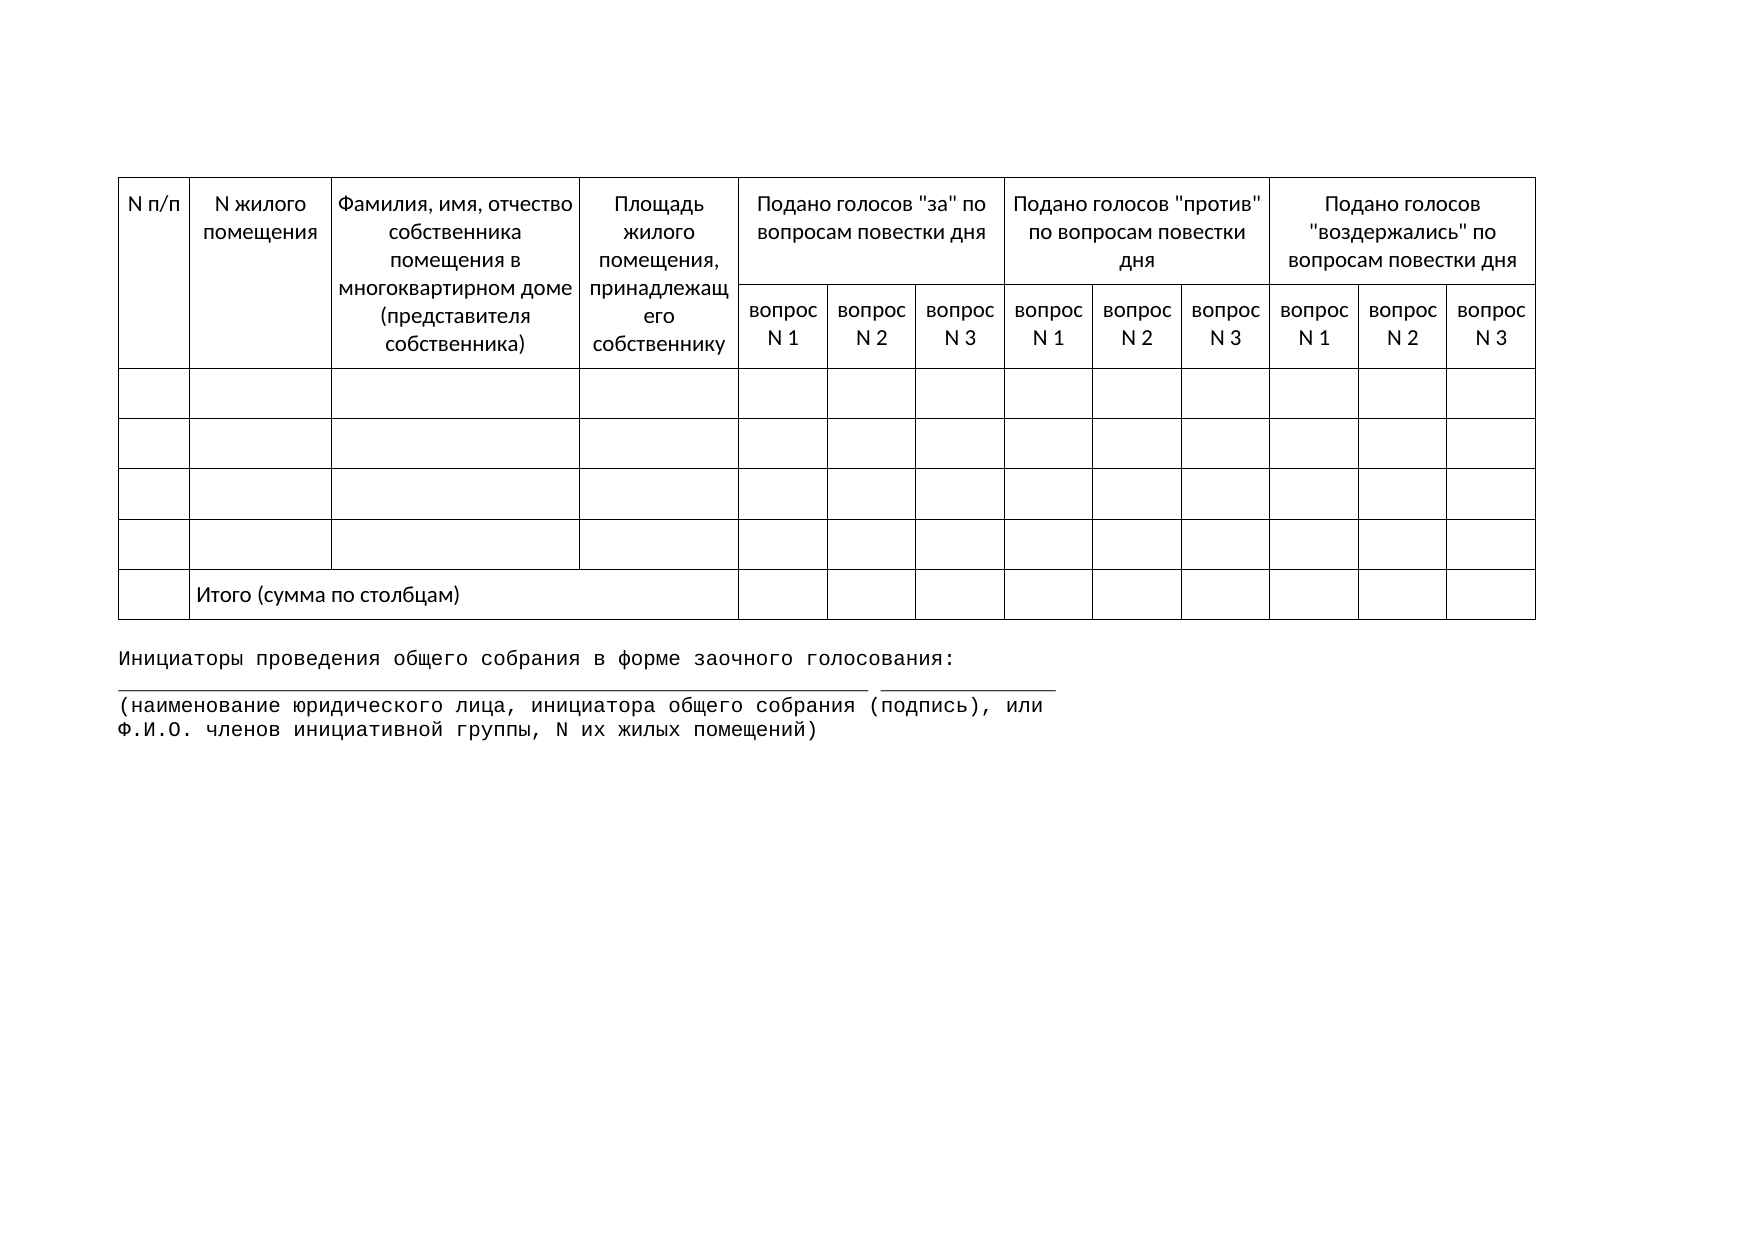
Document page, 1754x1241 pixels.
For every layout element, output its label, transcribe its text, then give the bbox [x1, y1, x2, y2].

table_cell [739, 419, 827, 468]
table_cell Итого (сумма по столбцам) [190, 570, 738, 619]
table_cell [1093, 469, 1181, 518]
text (наименование юридического лица, инициатора общего собрания (подпись), или [118, 696, 1636, 719]
table_header Подано голосов "воздержались" по вопросам повестки дня [1270, 178, 1535, 283]
table_cell вопрос N 3 [916, 285, 1004, 368]
table_cell [1005, 469, 1092, 518]
table_cell вопрос N 2 [1093, 285, 1181, 368]
table_cell [1182, 570, 1269, 619]
table_cell [580, 419, 738, 468]
table_cell [332, 419, 579, 468]
table_cell [1270, 419, 1358, 468]
table_cell [190, 419, 331, 468]
table_cell [739, 520, 827, 569]
table_cell [190, 369, 331, 418]
table_cell [119, 469, 189, 518]
table_cell [1359, 419, 1446, 468]
table_cell [828, 570, 915, 619]
table_cell [1447, 369, 1535, 418]
text Инициаторы проведения общего собрания в форме заочного голосования: [118, 648, 1636, 672]
table_cell [1359, 570, 1446, 619]
table_header Подано голосов "против" по вопросам повестки дня [1005, 178, 1269, 283]
table_cell [1447, 570, 1535, 619]
table_cell [828, 369, 915, 418]
table_header N п/п [119, 178, 189, 368]
table_cell [190, 520, 331, 569]
table_header N жилого помещения [190, 178, 331, 368]
table_cell [1005, 520, 1092, 569]
table_cell [332, 369, 579, 418]
table_cell [332, 520, 579, 569]
table_cell [739, 570, 827, 619]
table_cell [916, 369, 1004, 418]
table_cell [828, 419, 915, 468]
table_cell [1182, 469, 1269, 518]
table_cell [332, 469, 579, 518]
table_cell вопрос N 3 [1182, 285, 1269, 368]
table_cell [1182, 419, 1269, 468]
table_cell [828, 469, 915, 518]
table_cell [1093, 419, 1181, 468]
table_cell [1359, 369, 1446, 418]
table_header Фамилия, имя, отчество собственника помещения в многоквартирном доме (представителя собственника) [332, 178, 579, 368]
table_cell [1359, 520, 1446, 569]
table_cell [1270, 469, 1358, 518]
table_cell [916, 469, 1004, 518]
table_cell [119, 570, 189, 619]
table_cell [739, 469, 827, 518]
table_cell [1005, 570, 1092, 619]
table_cell [1093, 369, 1181, 418]
table_cell [916, 570, 1004, 619]
table_cell вопрос N 1 [1270, 285, 1358, 368]
table_cell вопрос N 1 [739, 285, 827, 368]
table_cell вопрос N 1 [1005, 285, 1092, 368]
table_cell [1182, 369, 1269, 418]
table_cell [1182, 520, 1269, 569]
table_cell [119, 369, 189, 418]
table_cell [916, 520, 1004, 569]
table_cell вопрос N 2 [1359, 285, 1446, 368]
table_cell вопрос N 3 [1447, 285, 1535, 368]
table_cell [190, 469, 331, 518]
table_cell [1447, 469, 1535, 518]
table_cell [739, 369, 827, 418]
table_cell [1005, 369, 1092, 418]
table_cell [828, 520, 915, 569]
table_cell [1359, 469, 1446, 518]
table_cell [916, 419, 1004, 468]
table_cell [1447, 419, 1535, 468]
table_cell [1270, 570, 1358, 619]
table_cell [1005, 419, 1092, 468]
table_cell [1093, 520, 1181, 569]
text Ф.И.О. членов инициативной группы, N их жилых помещений) [118, 719, 1636, 743]
table_header Подано голосов "за" по вопросам повестки дня [739, 178, 1004, 283]
text ____________________________________________________________ ______________ [118, 672, 1636, 696]
table_cell [1270, 520, 1358, 569]
table_cell [580, 369, 738, 418]
table_cell [580, 520, 738, 569]
table_header Площадь жилого помещения, принадлежащего собственнику [580, 178, 738, 368]
table_cell [119, 419, 189, 468]
table_cell вопрос N 2 [828, 285, 915, 368]
table_cell [119, 520, 189, 569]
table_cell [1447, 520, 1535, 569]
table_cell [580, 469, 738, 518]
table_cell [1270, 369, 1358, 418]
table_cell [1093, 570, 1181, 619]
